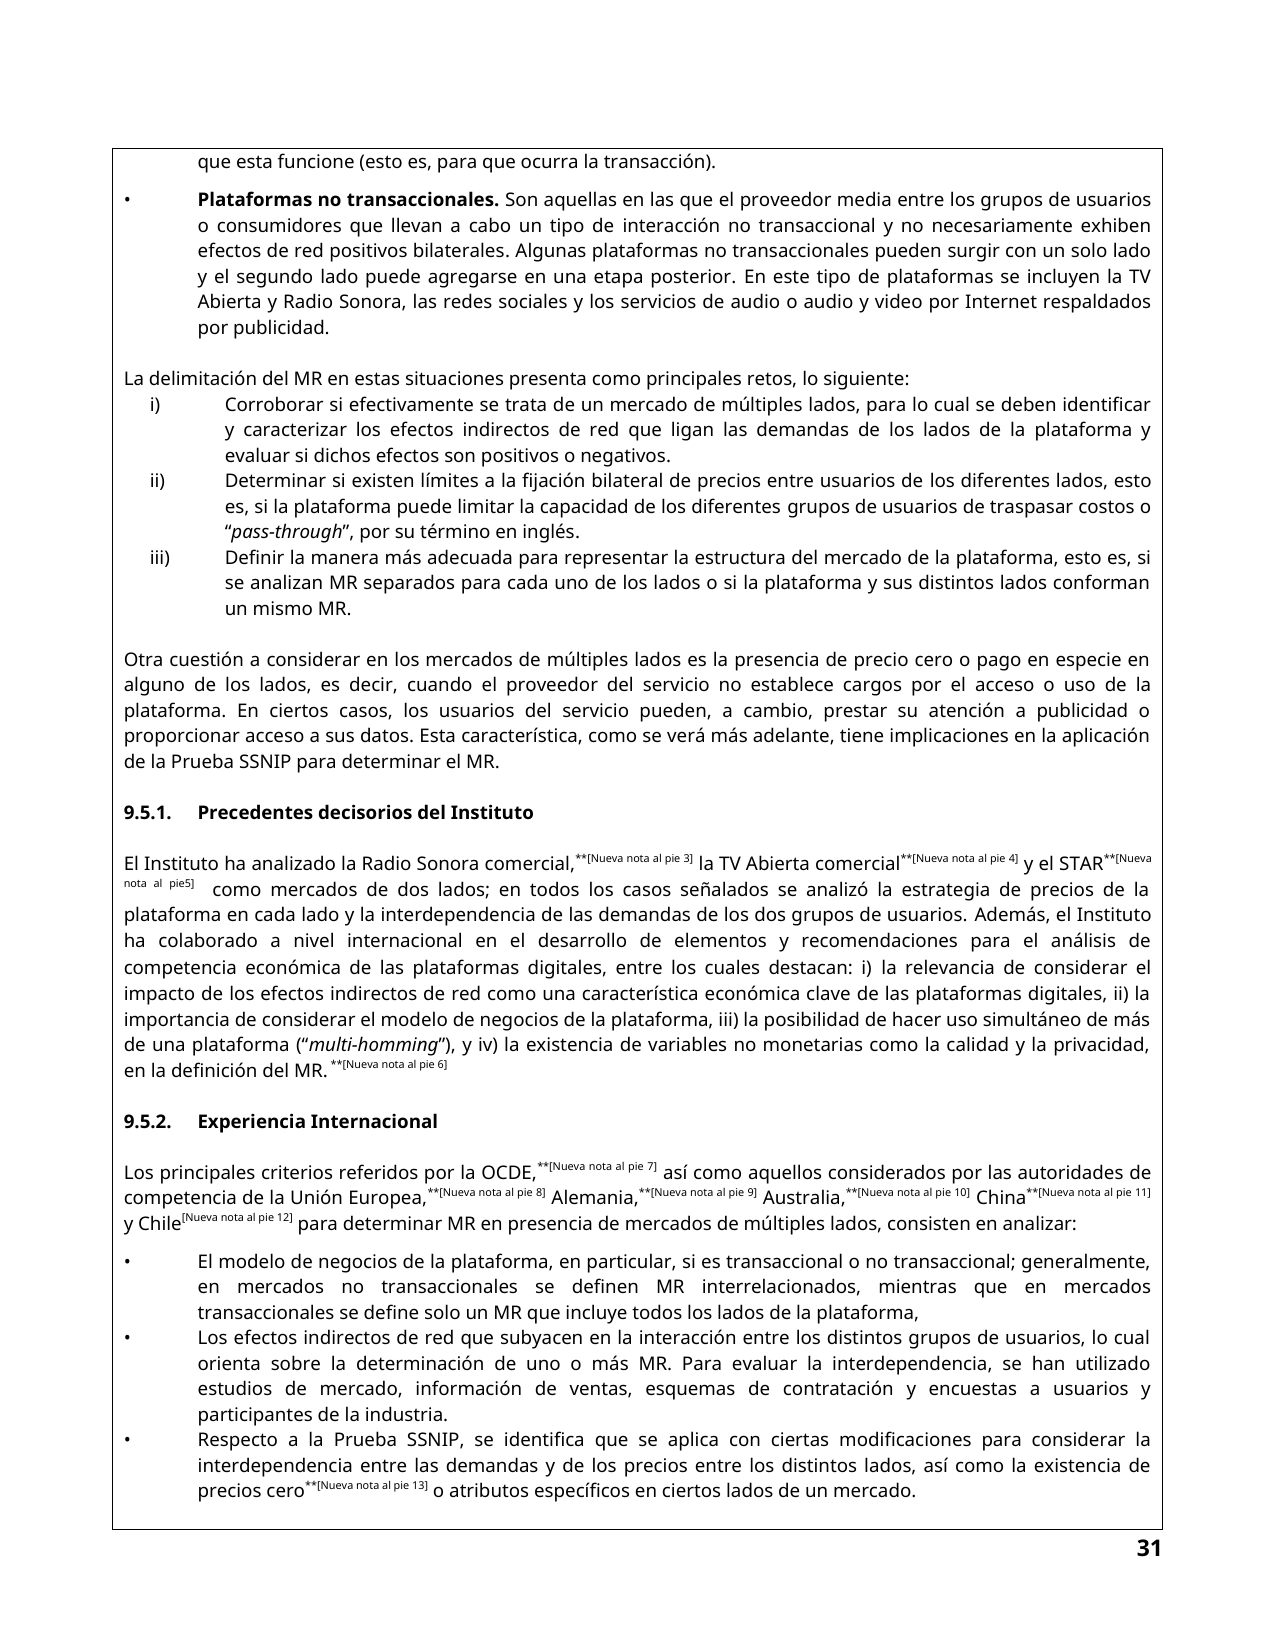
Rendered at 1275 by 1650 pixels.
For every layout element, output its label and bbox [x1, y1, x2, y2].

table_cell [113, 149, 1162, 1529]
